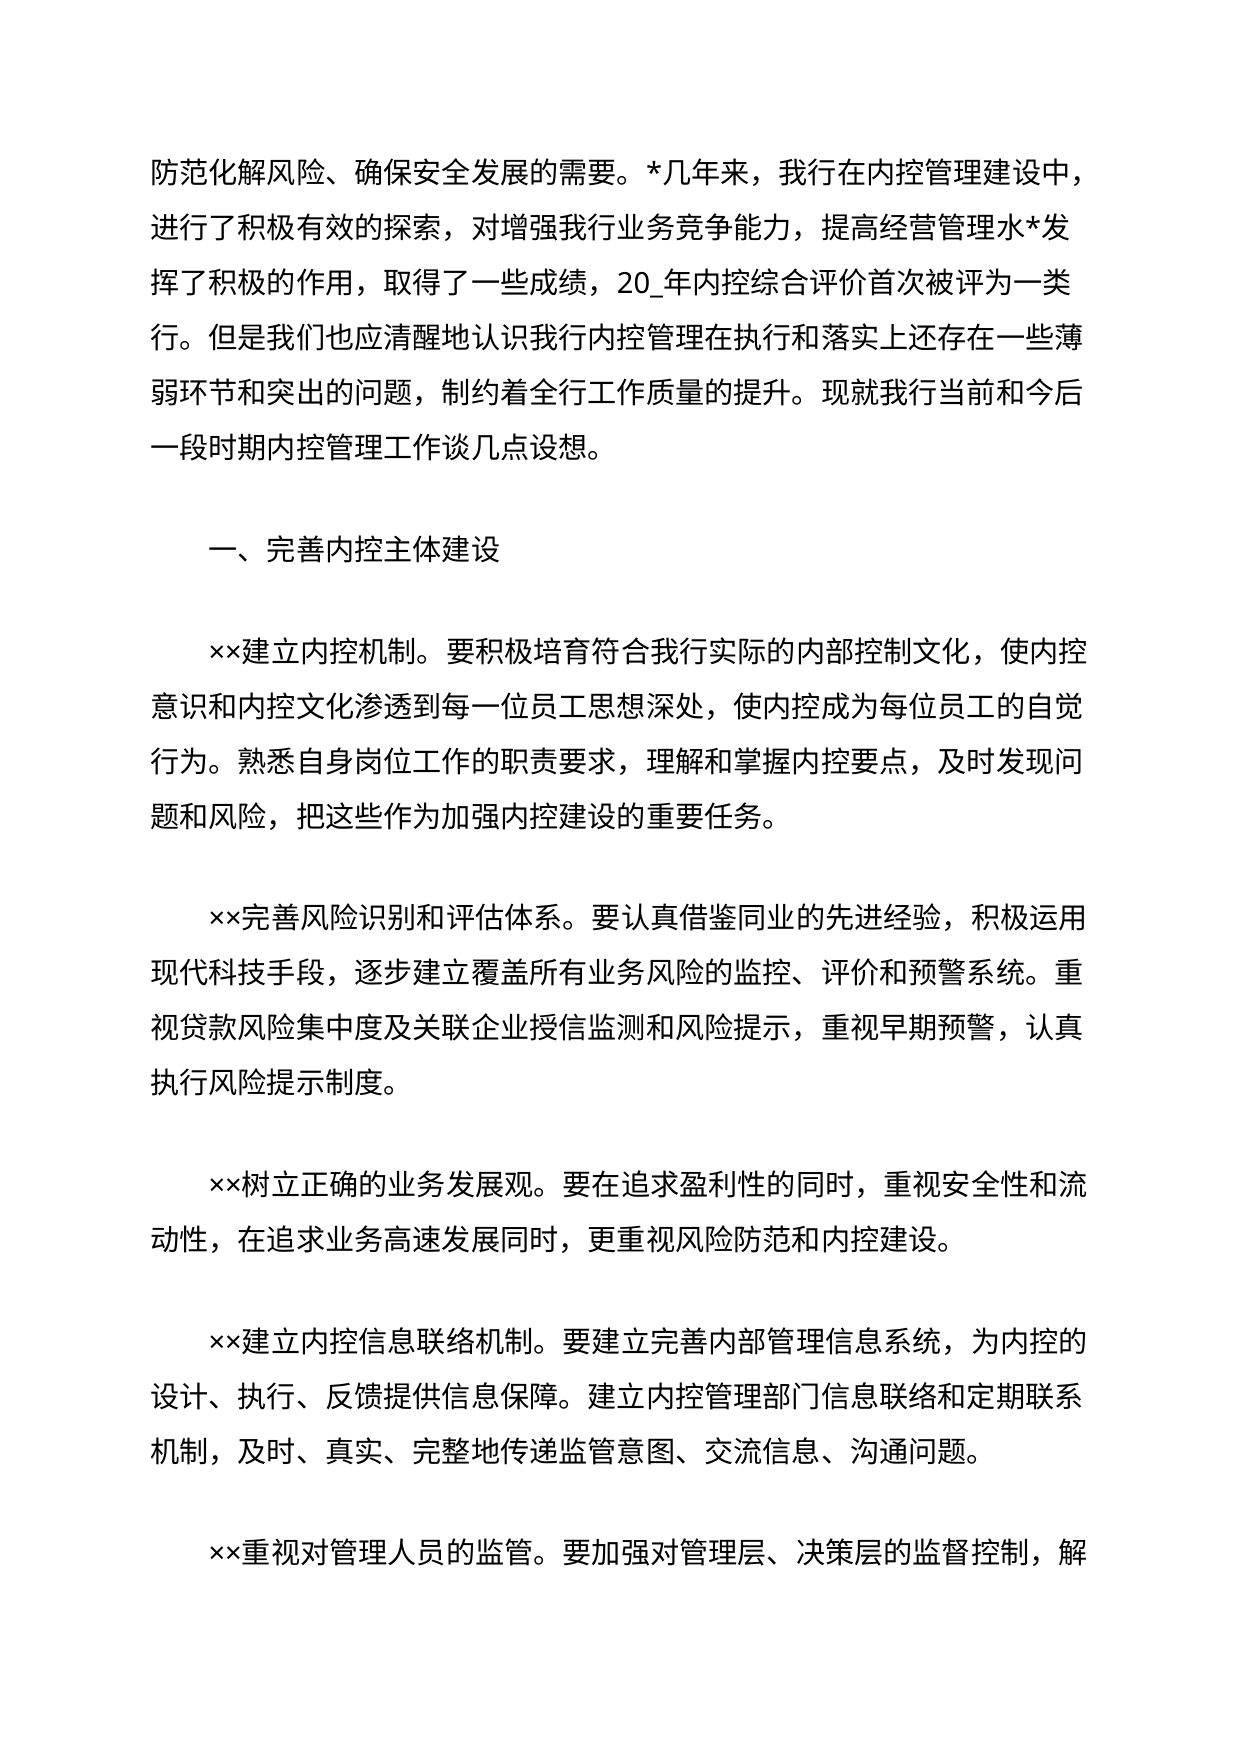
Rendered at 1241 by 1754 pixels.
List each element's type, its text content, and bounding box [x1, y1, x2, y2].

text ××完善风险识别和评估体系。要认真借鉴同业的先进经验，积极运用现代科技手段，逐步建立覆盖所有业务风险的监控、评价和预警系统。重视贷款风险集中度及关联企业授信监测和风险提示，重视早期预警，认真执行风险提示制度。 [150, 895, 1090, 1102]
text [150, 1530, 1090, 1572]
text ××建立内控信息联络机制。要建立完善内部管理信息系统，为内控的设计、执行、反馈提供信息保障。建立内控管理部门信息联络和定期联系机制，及时、真实、完整地传递监管意图、交流信息、沟通问题。 [150, 1318, 1090, 1470]
text ××树立正确的业务发展观。要在追求盈利性的同时，重视安全性和流动性，在追求业务高速发展同时，更重视风险防范和内控建设。 [150, 1161, 1090, 1259]
text ××建立内控机制。要积极培育符合我行实际的内部控制文化，使内控意识和内控文化渗透到每一位员工思想深处，使内控成为每位员工的自觉行为。熟悉自身岗位工作的职责要求，理解和掌握内控要点，及时发现问题和风险，把这些作为加强内控建设的重要任务。 [150, 628, 1090, 835]
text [150, 150, 1090, 467]
text 一、完善内控主体建设 [150, 527, 1090, 569]
